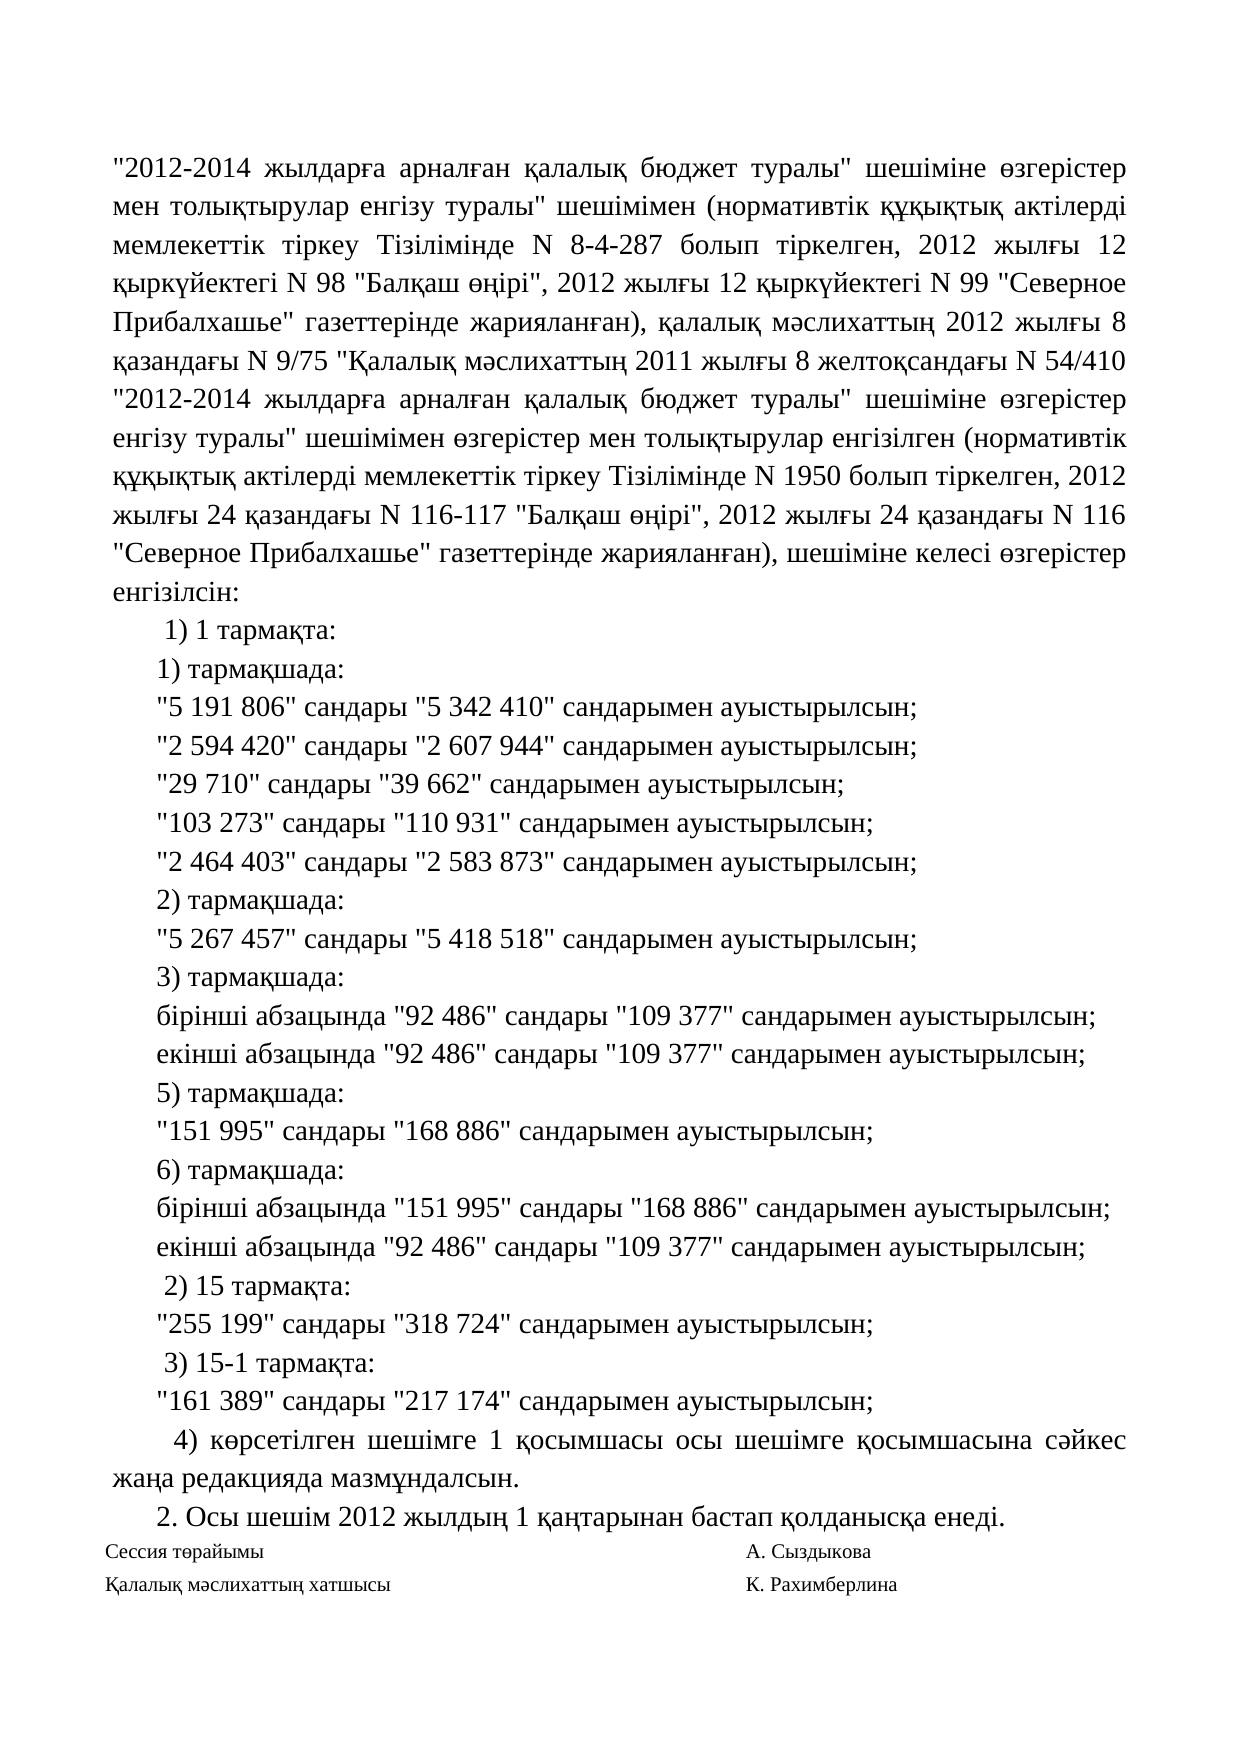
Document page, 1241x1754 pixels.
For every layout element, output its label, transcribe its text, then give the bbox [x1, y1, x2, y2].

text 1) тармақшада: [112, 651, 1128, 684]
table_header Сессия төрайымы [101, 1538, 742, 1571]
text "29 710" сандары "39 662" сандарымен ауыстырылсын; [112, 767, 1128, 800]
text "5 267 457" сандары "5 418 518" сандарымен ауыстырылсын; [112, 921, 1128, 954]
text 2) тармақшада: [112, 882, 1128, 916]
table_cell Қалалық мәслихаттың хатшысы [101, 1571, 742, 1604]
text "2 594 420" сандары "2 607 944" сандарымен ауыстырылсын; [112, 728, 1128, 762]
text "2 464 403" сандары "2 583 873" сандарымен ауыстырылсын; [112, 844, 1128, 877]
text 5) тармақшада: [112, 1075, 1128, 1108]
text екінші абзацында "92 486" сандары "109 377" сандарымен ауыстырылсын; [112, 1229, 1128, 1263]
text 2. Осы шешім 2012 жылдың 1 қаңтарынан бастап қолданысқа енеді. [112, 1499, 1128, 1532]
text 4) көрсетілген шешімге 1 қосымшасы осы шешімге қосымшасына сәйкес жаңа редакцияда мазмұндалсын. [112, 1422, 1128, 1494]
text 6) тармақшада: [112, 1152, 1128, 1186]
text 3) 15-1 тармақта: [112, 1345, 1128, 1378]
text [112, 150, 1128, 607]
text 1) 1 тармақта: [112, 612, 1128, 646]
text "255 199" сандары "318 724" сандарымен ауыстырылсын; [112, 1306, 1128, 1340]
text "161 389" сандары "217 174" сандарымен ауыстырылсын; [112, 1383, 1128, 1417]
text бірінші абзацында "92 486" сандары "109 377" сандарымен ауыстырылсын; [112, 998, 1128, 1031]
text бірінші абзацында "151 995" сандары "168 886" сандарымен ауыстырылсын; [112, 1191, 1128, 1224]
table_cell К. Рахимберлина [742, 1571, 1240, 1604]
text 2) 15 тармақта: [112, 1268, 1128, 1301]
text 3) тармақшада: [112, 959, 1128, 993]
table_header А. Сыздыкова [742, 1538, 1240, 1571]
text "103 273" сандары "110 931" сандарымен ауыстырылсын; [112, 805, 1128, 839]
text "151 995" сандары "168 886" сандарымен ауыстырылсын; [112, 1113, 1128, 1147]
text "5 191 806" сандары "5 342 410" сандарымен ауыстырылсын; [112, 689, 1128, 723]
text екінші абзацында "92 486" сандары "109 377" сандарымен ауыстырылсын; [112, 1036, 1128, 1070]
